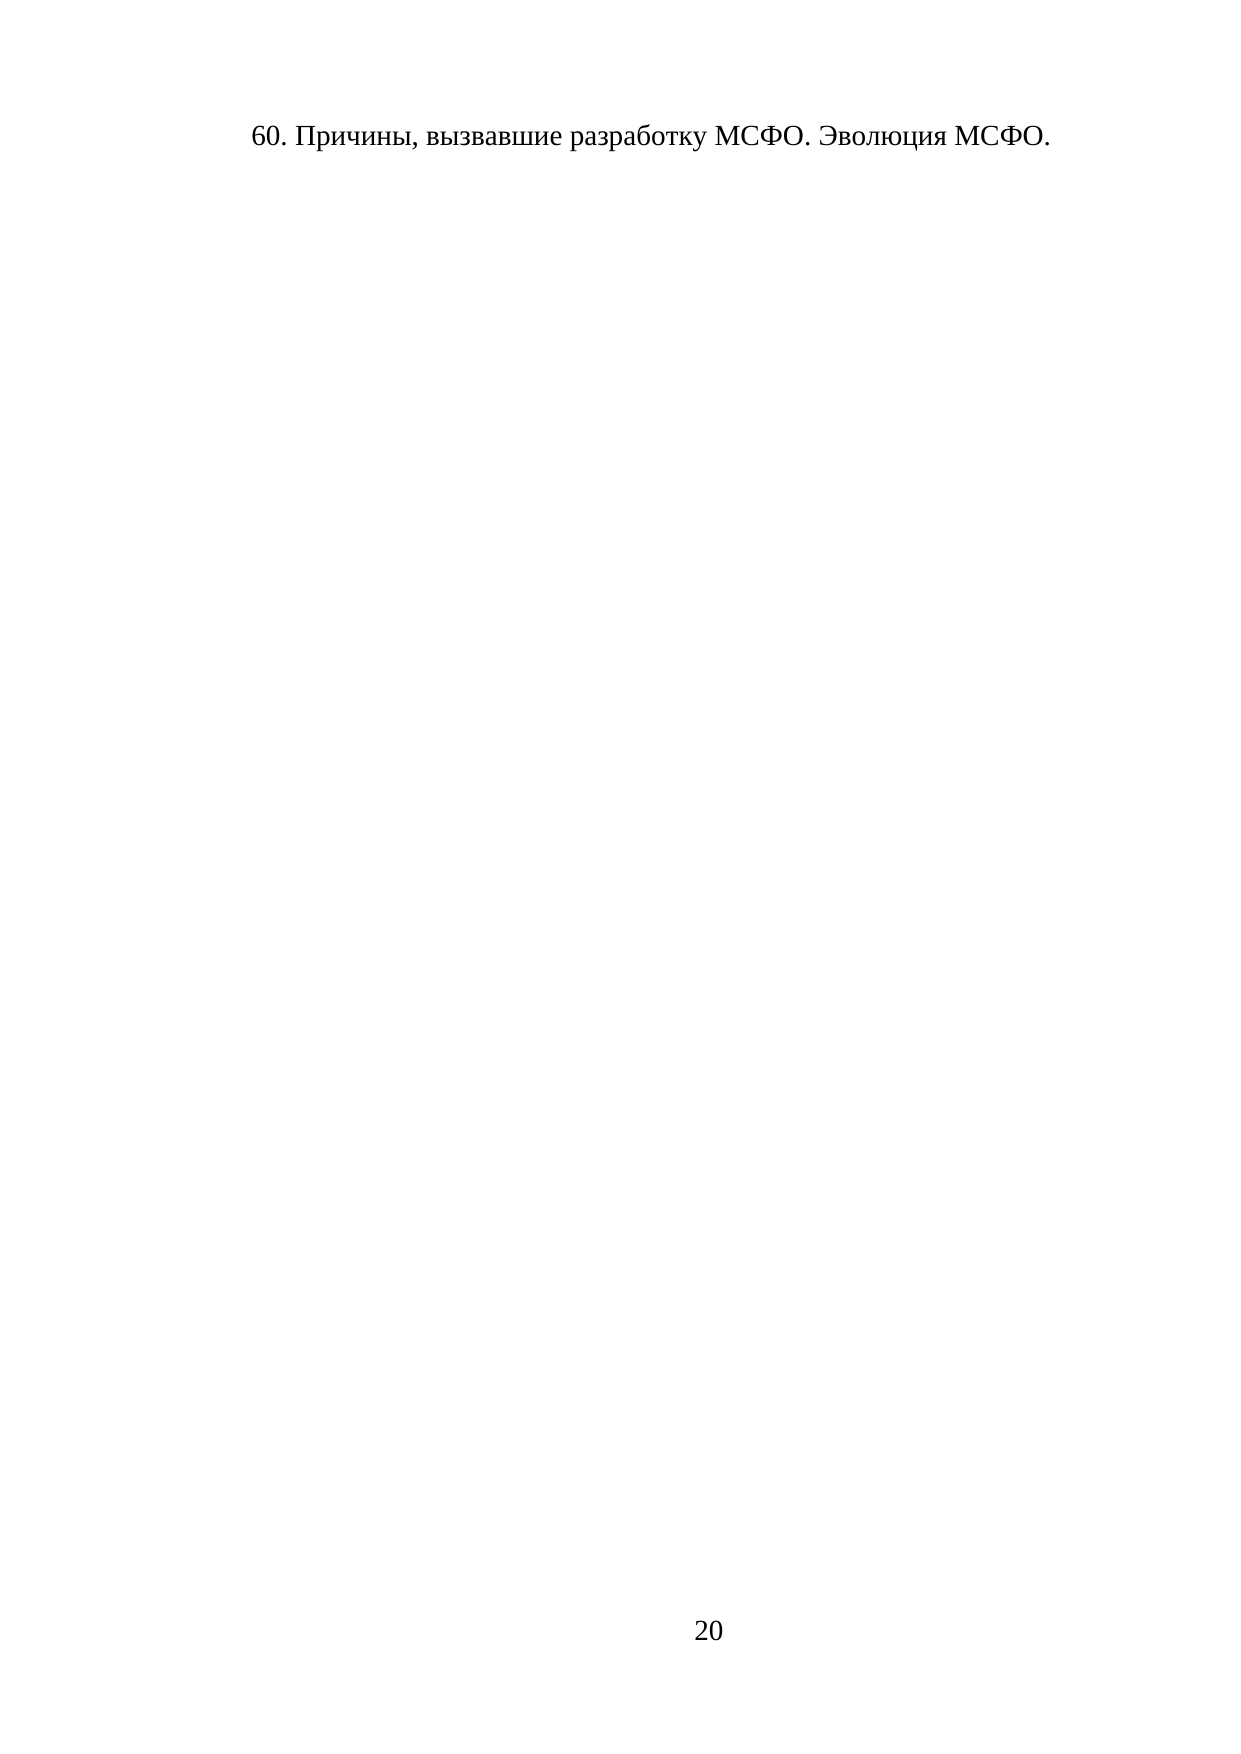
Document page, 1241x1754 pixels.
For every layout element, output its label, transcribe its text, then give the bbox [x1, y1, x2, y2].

text 60. Причины, вызвавшие разработку МСФО. Эволюция МСФО. [177, 118, 1152, 152]
